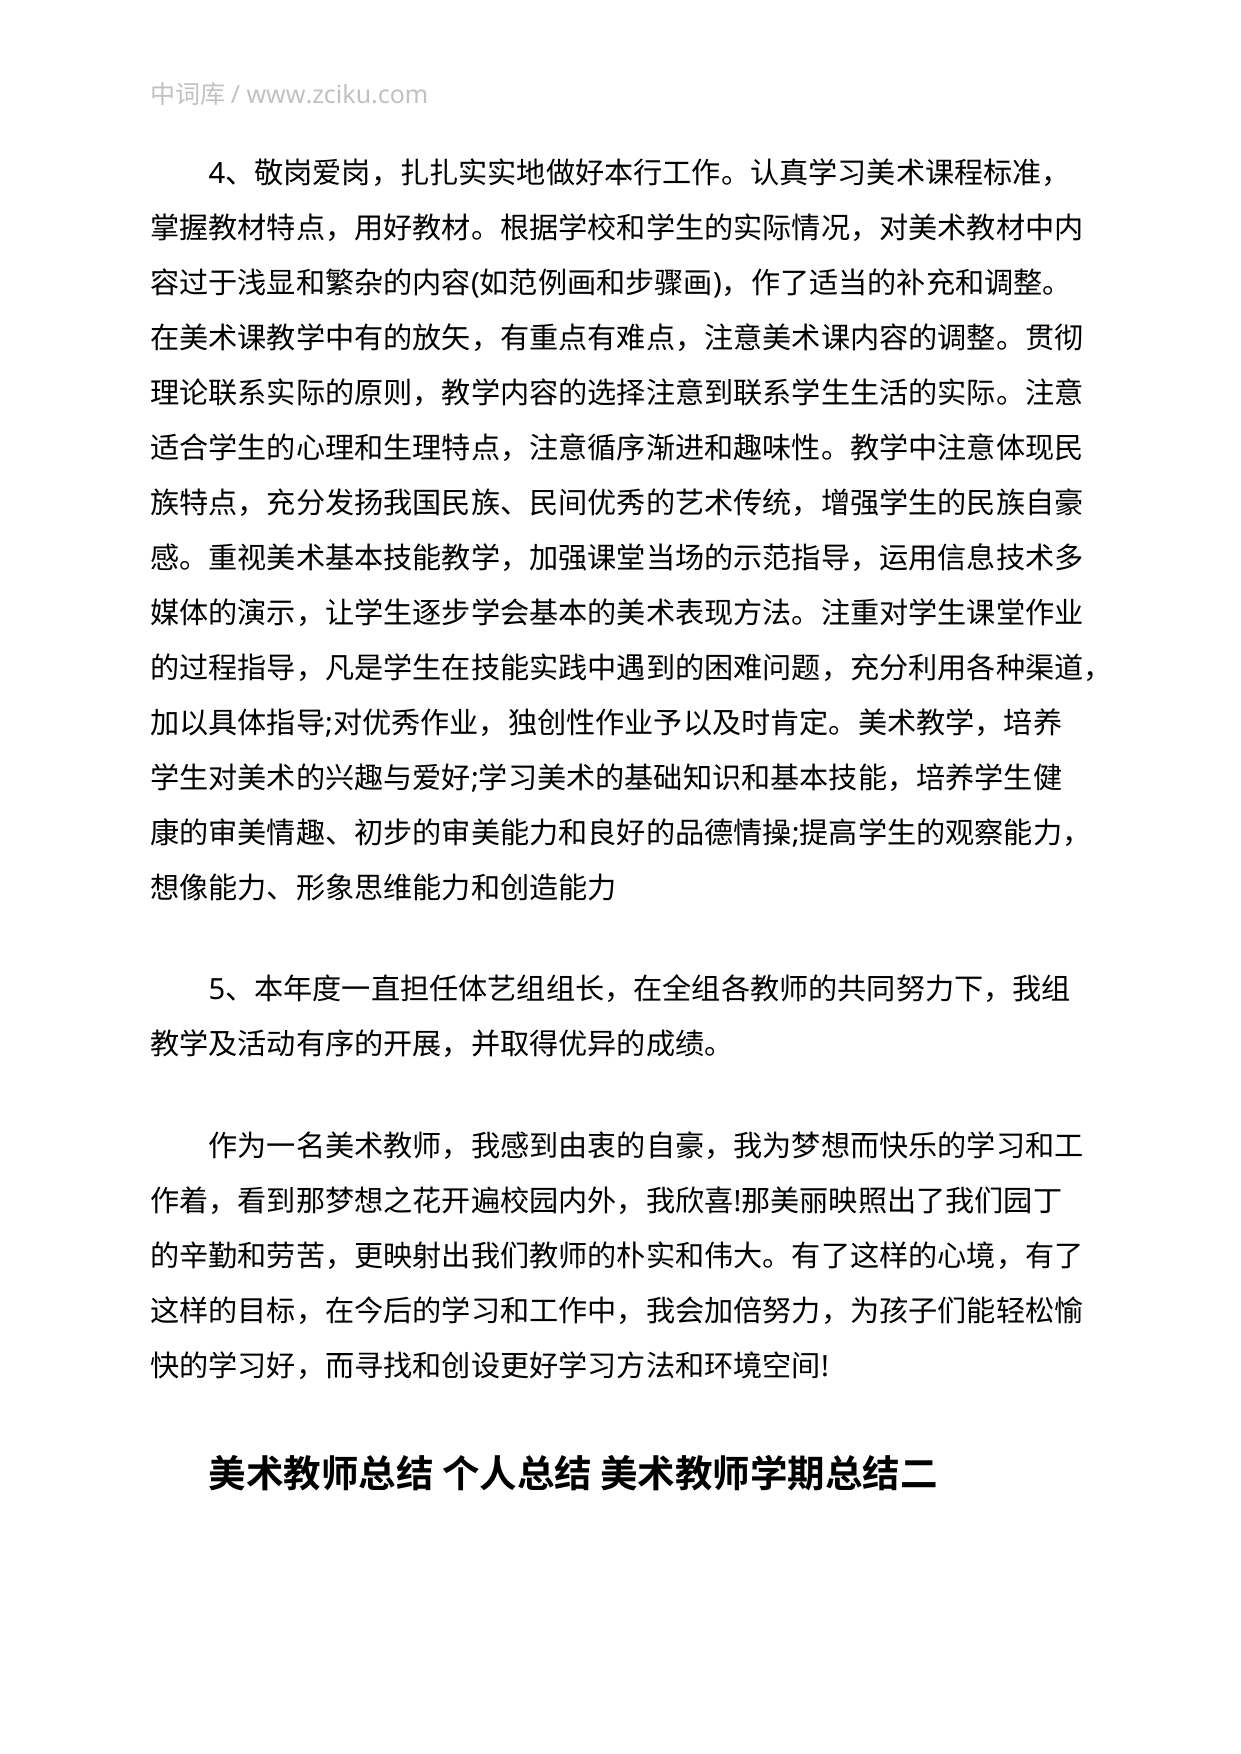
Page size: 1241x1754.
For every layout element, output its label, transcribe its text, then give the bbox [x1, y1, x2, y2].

text 5、本年度一直担任体艺组组长，在全组各教师的共同努力下，我组教学及活动有序的开展，并取得优异的成绩。 [150, 966, 1090, 1063]
text 作为一名美术教师，我感到由衷的自豪，我为梦想而快乐的学习和工作着，看到那梦想之花开遍校园内外，我欣喜!那美丽映照出了我们园丁的辛勤和劳苦，更映射出我们教师的朴实和伟大。有了这样的心境，有了这样的目标，在今后的学习和工作中，我会加倍努力，为孩子们能轻松愉快的学习好，而寻找和创设更好学习方法和环境空间! [150, 1123, 1090, 1385]
text 美术教师总结 个人总结 美术教师学期总结二 [150, 1444, 1090, 1499]
text 4、敬岗爱岗，扎扎实实地做好本行工作。认真学习美术课程标准，掌握教材特点，用好教材。根据学校和学生的实际情况，对美术教材中内容过于浅显和繁杂的内容(如范例画和步骤画)，作了适当的补充和调整。在美术课教学中有的放矢，有重点有难点，注意美术课内容的调整。贯彻理论联系实际的原则，教学内容的选择注意到联系学生生活的实际。注意适合学生的心理和生理特点，注意循序渐进和趣味性。教学中注意体现民族特点，充分发扬我国民族、民间优秀的艺术传统，增强学生的民族自豪感。重视美术基本技能教学，加强课堂当场的示范指导，运用信息技术多媒体的演示，让学生逐步学会基本的美术表现方法。注重对学生课堂作业的过程指导，凡是学生在技能实践中遇到的困难问题，充分利用各种渠道，加以具体指导;对优秀作业，独创性作业予以及时肯定。美术教学，培养学生对美术的兴趣与爱好;学习美术的基础知识和基本技能，培养学生健康的审美情趣、初步的审美能力和良好的品德情操;提高学生的观察能力，想像能力、形象思维能力和创造能力 [150, 150, 1090, 906]
